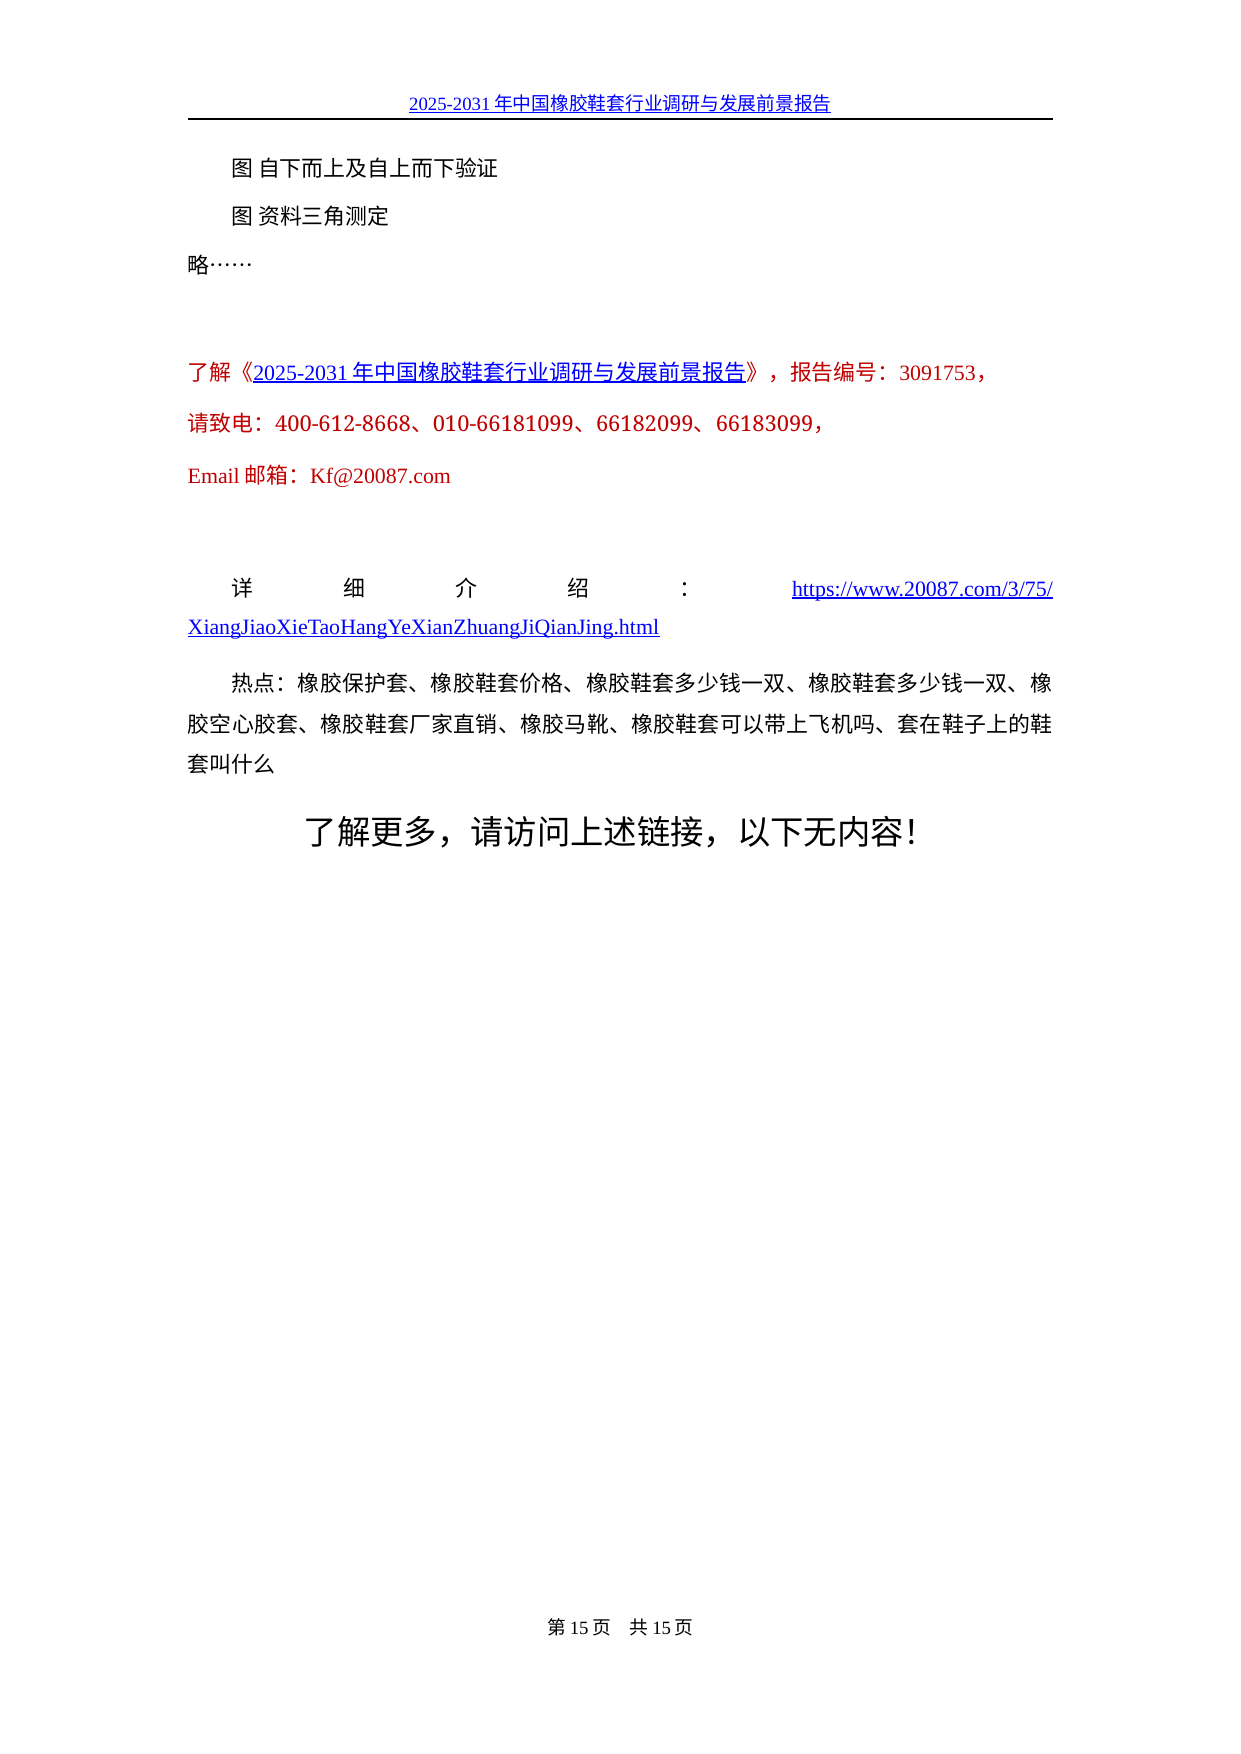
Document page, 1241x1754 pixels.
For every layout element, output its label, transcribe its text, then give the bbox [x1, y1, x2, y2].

text 了解《2025-2031年中国橡胶鞋套行业调研与发展前景报告》，报告编号：3091753， [187, 354, 1053, 387]
text 热点：橡胶保护套、橡胶鞋套价格、橡胶鞋套多少钱一双、橡胶鞋套多少钱一双、橡胶空心胶套、橡胶鞋套厂家直销、橡胶马靴、橡胶鞋套可以带上飞机吗、套在鞋子上的鞋套叫什么 [187, 666, 1053, 779]
text 详细介绍：https://www.20087.com/3/75/XiangJiaoXieTaoHangYeXianZhuangJiQianJing.html [187, 570, 1053, 643]
text 请致电：400-612-8668、010-66181099、66182099、66183099， [187, 406, 1053, 438]
title 了解更多，请访问上述链接，以下无内容！ [187, 797, 1053, 862]
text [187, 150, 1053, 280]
text Email邮箱：Kf@20087.com [187, 457, 1053, 490]
